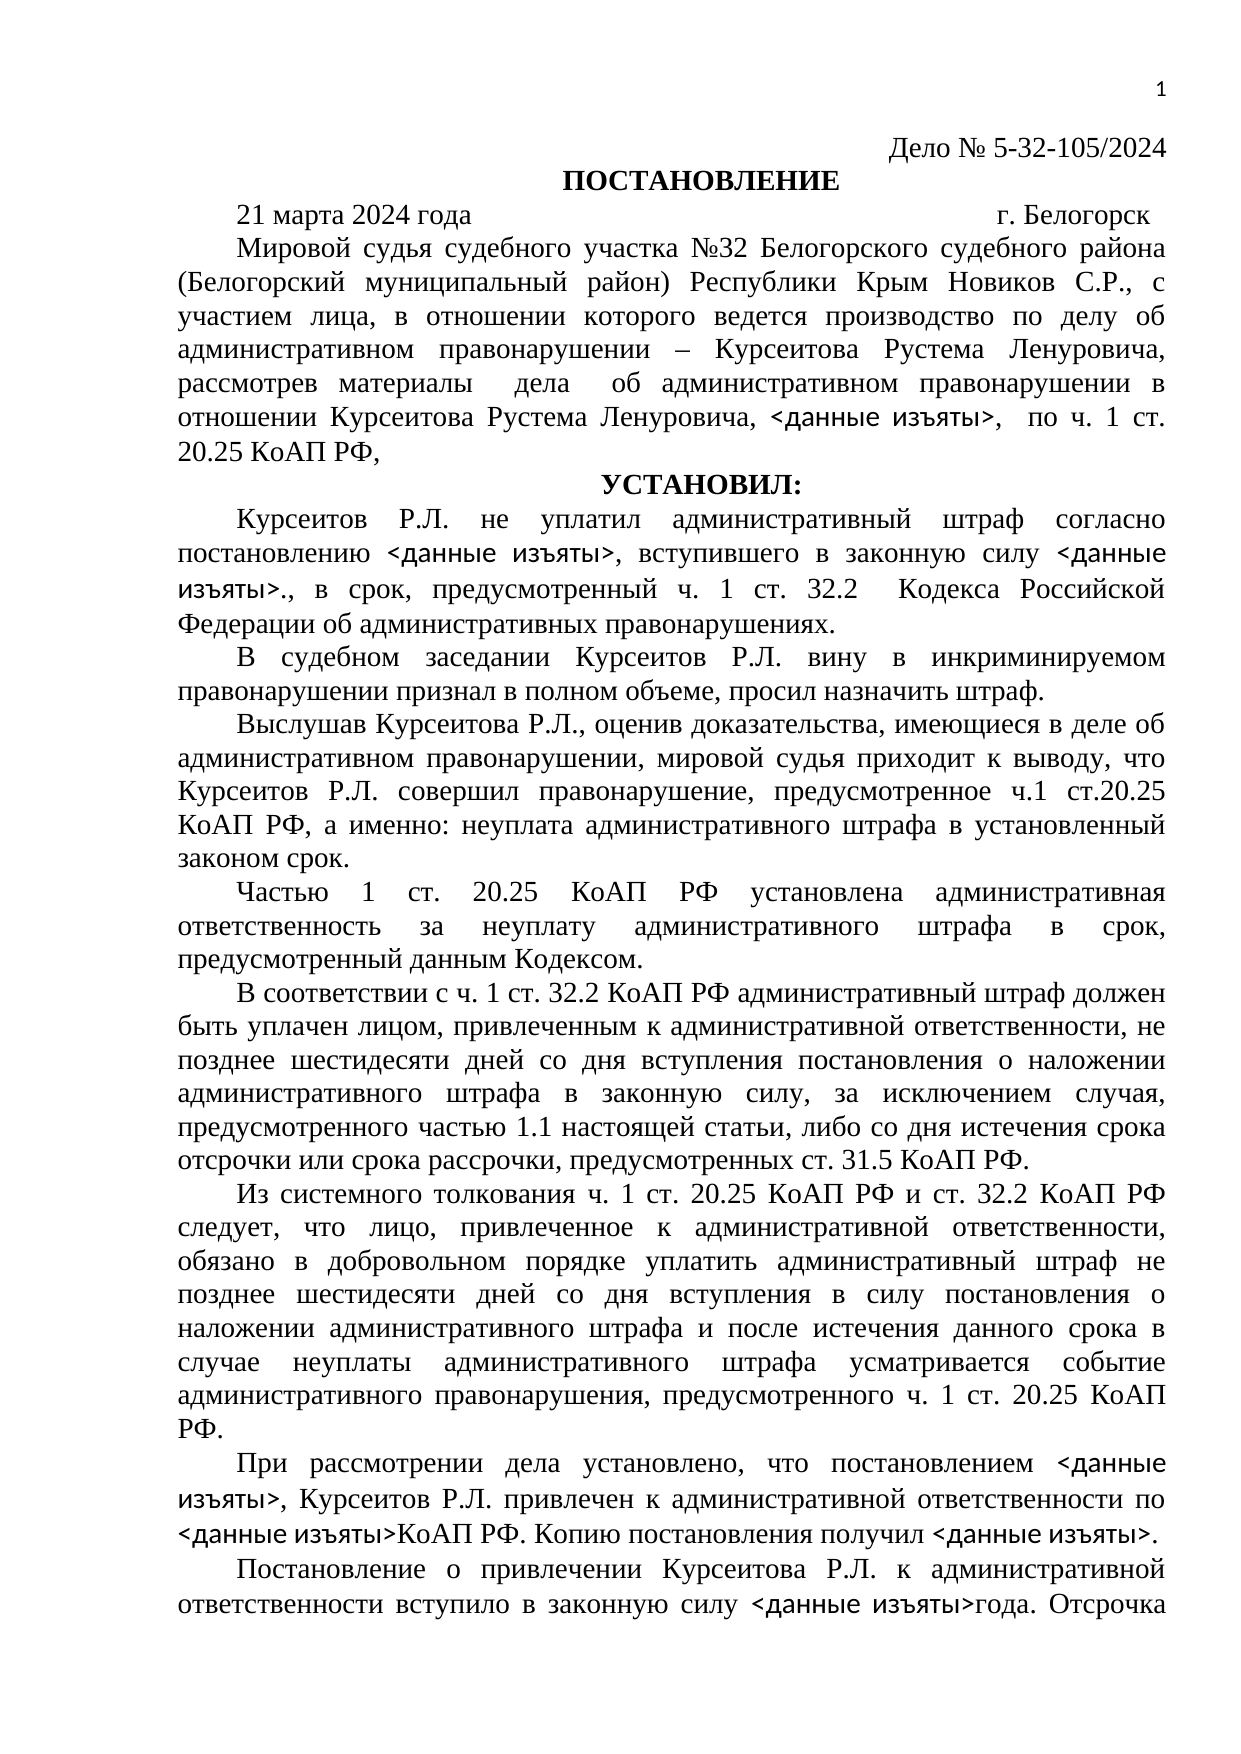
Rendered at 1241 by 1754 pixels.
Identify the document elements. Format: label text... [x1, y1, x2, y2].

text Дело № 5-32-105/2024 [177, 130, 1166, 163]
text ПОСТАНОВЛЕНИЕ [177, 163, 1166, 197]
text В соответствии с ч. 1 ст. 32.2 КоАП РФ административный штраф должен быть уплачен лицом, привлеченным к административной ответственности, не позднее шестидесяти дней со дня вступления постановления о наложении административного штрафа в законную силу, за исключением случая, предусмотренного частью 1.1 настоящей статьи, либо со дня истечения срока отсрочки или срока рассрочки, предусмотренных ст. 31.5 КоАП РФ. [177, 975, 1166, 1176]
text Выслушав Курсеитова Р.Л., оценив доказательства, имеющиеся в деле об административном правонарушении, мировой судья приходит к выводу, что Курсеитов Р.Л. совершил правонарушение, предусмотренное ч.1 ст.20.25 КоАП РФ, а именно: неуплата административного штрафа в установленный законом срок. [177, 706, 1166, 874]
text Курсеитов Р.Л. не уплатил административный штраф согласно постановлению <данные изъяты>, вступившего в законную силу <данные изъяты>., в срок, предусмотренный ч. 1 ст. 32.2 Кодекса Российской Федерации об административных правонарушениях. [177, 501, 1166, 639]
text В судебном заседании Курсеитов Р.Л. вину в инкриминируемом правонарушении признал в полном объеме, просил назначить штраф. [177, 639, 1166, 706]
text При рассмотрении дела установлено, что постановлением <данные изъяты>, Курсеитов Р.Л. привлечен к административной ответственности по <данные изъяты>КоАП РФ. Копию постановления получил <данные изъяты>. [177, 1444, 1166, 1551]
text 21 марта 2024 года г. Белогорск [177, 197, 1166, 231]
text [177, 1551, 1166, 1620]
text Мировой судья судебного участка №32 Белогорского судебного района (Белогорский муниципальный район) Республики Крым Новиков С.Р., с участием лица, в отношении которого ведется производство по делу об административном правонарушении – Курсеитова Рустема Ленуровича, рассмотрев материалы дела об административном правонарушении в отношении Курсеитова Рустема Ленуровича, <данные изъяты>, по ч. 1 ст. 20.25 КоАП РФ, [177, 231, 1166, 467]
text УСТАНОВИЛ: [177, 467, 1166, 501]
text Частью 1 ст. 20.25 КоАП РФ установлена административная ответственность за неуплату административного штрафа в срок, предусмотренный данным Кодексом. [177, 874, 1166, 975]
text Из системного толкования ч. 1 ст. 20.25 КоАП РФ и ст. 32.2 КоАП РФ следует, что лицо, привлеченное к административной ответственности, обязано в добровольном порядке уплатить административный штраф не позднее шестидесяти дней со дня вступления в силу постановления о наложении административного штрафа и после истечения данного срока в случае неуплаты административного штрафа усматривается событие административного правонарушения, предусмотренного ч. 1 ст. 20.25 КоАП РФ. [177, 1176, 1166, 1444]
